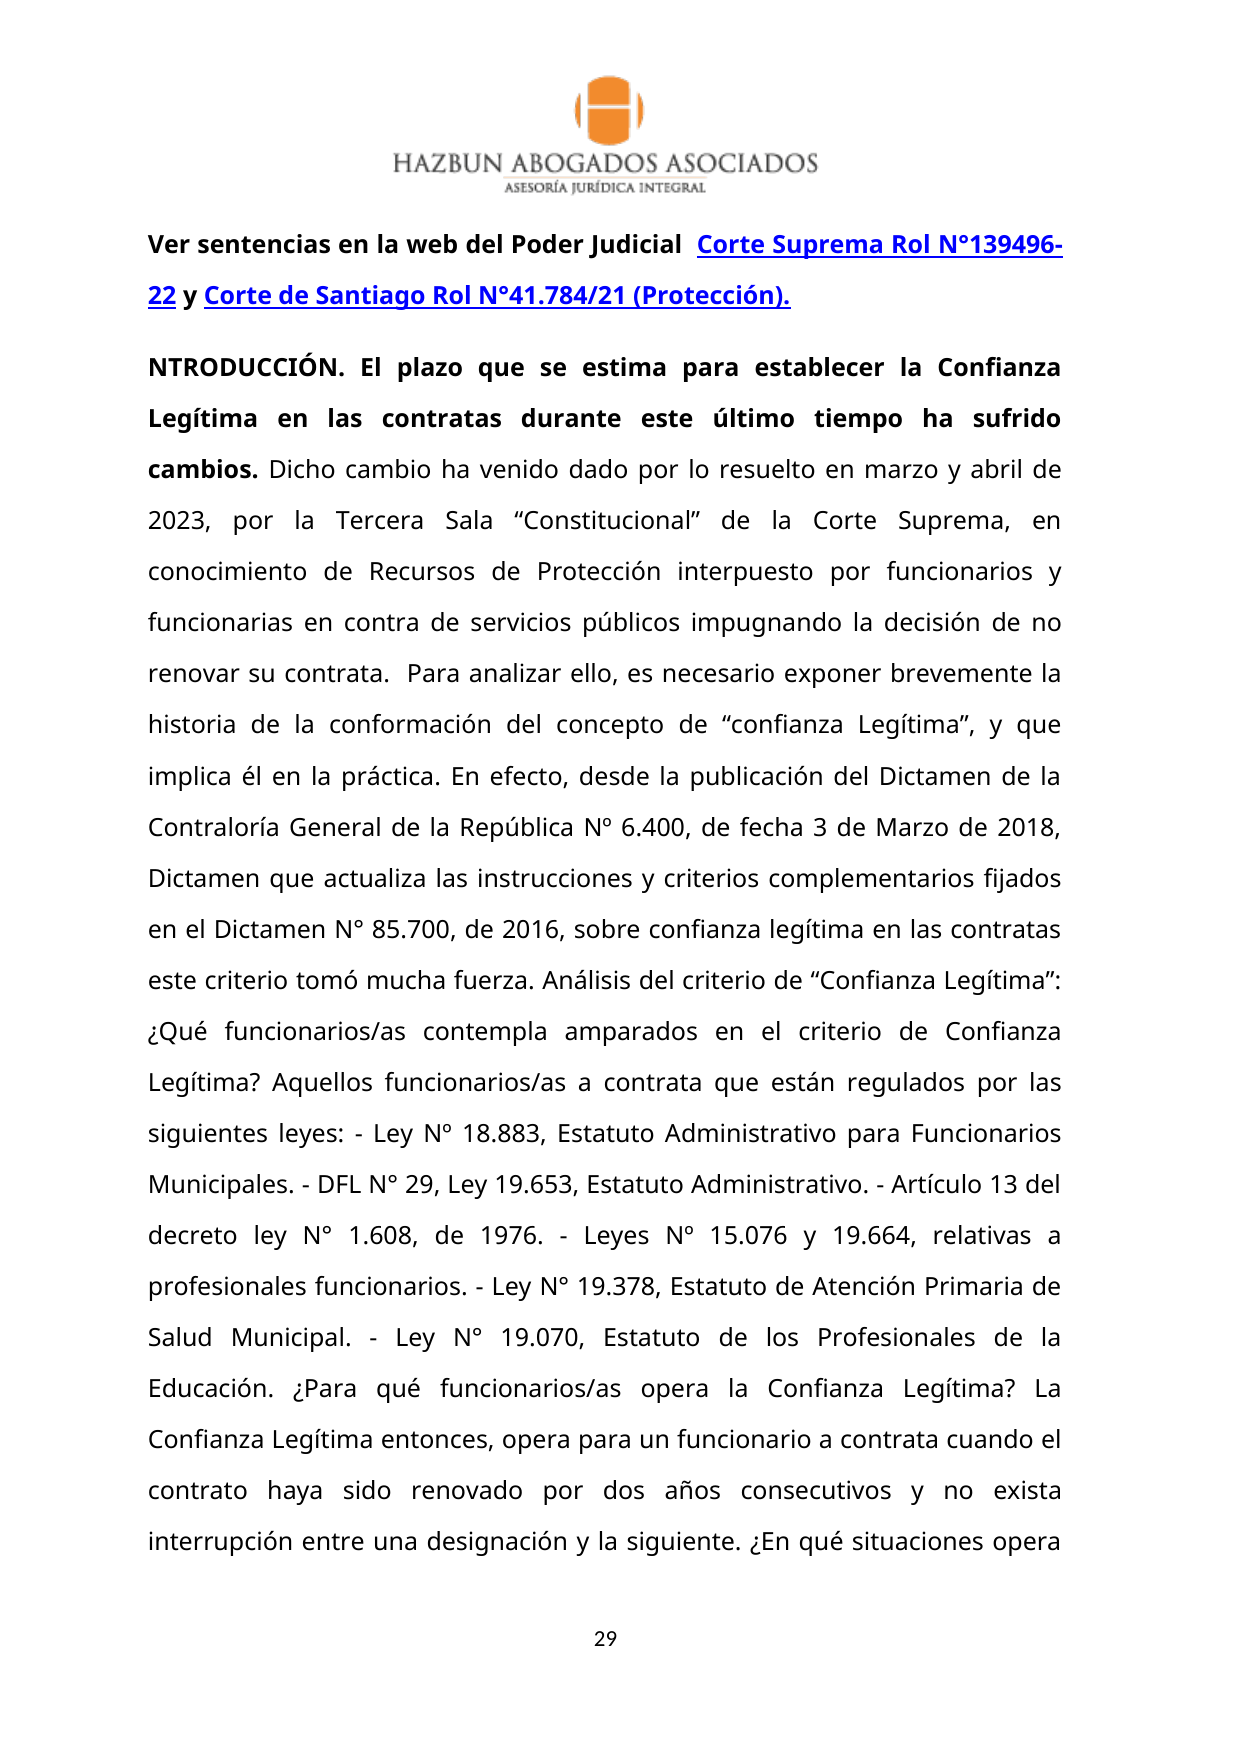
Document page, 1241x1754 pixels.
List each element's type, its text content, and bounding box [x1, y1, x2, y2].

picture [383, 73, 828, 199]
text Ver sentencias en la web del Poder Judicial Corte Suprema Rol N°139496-22 y Corte de Santiago Rol N°41.784/21 (Protección). [148, 227, 1063, 312]
